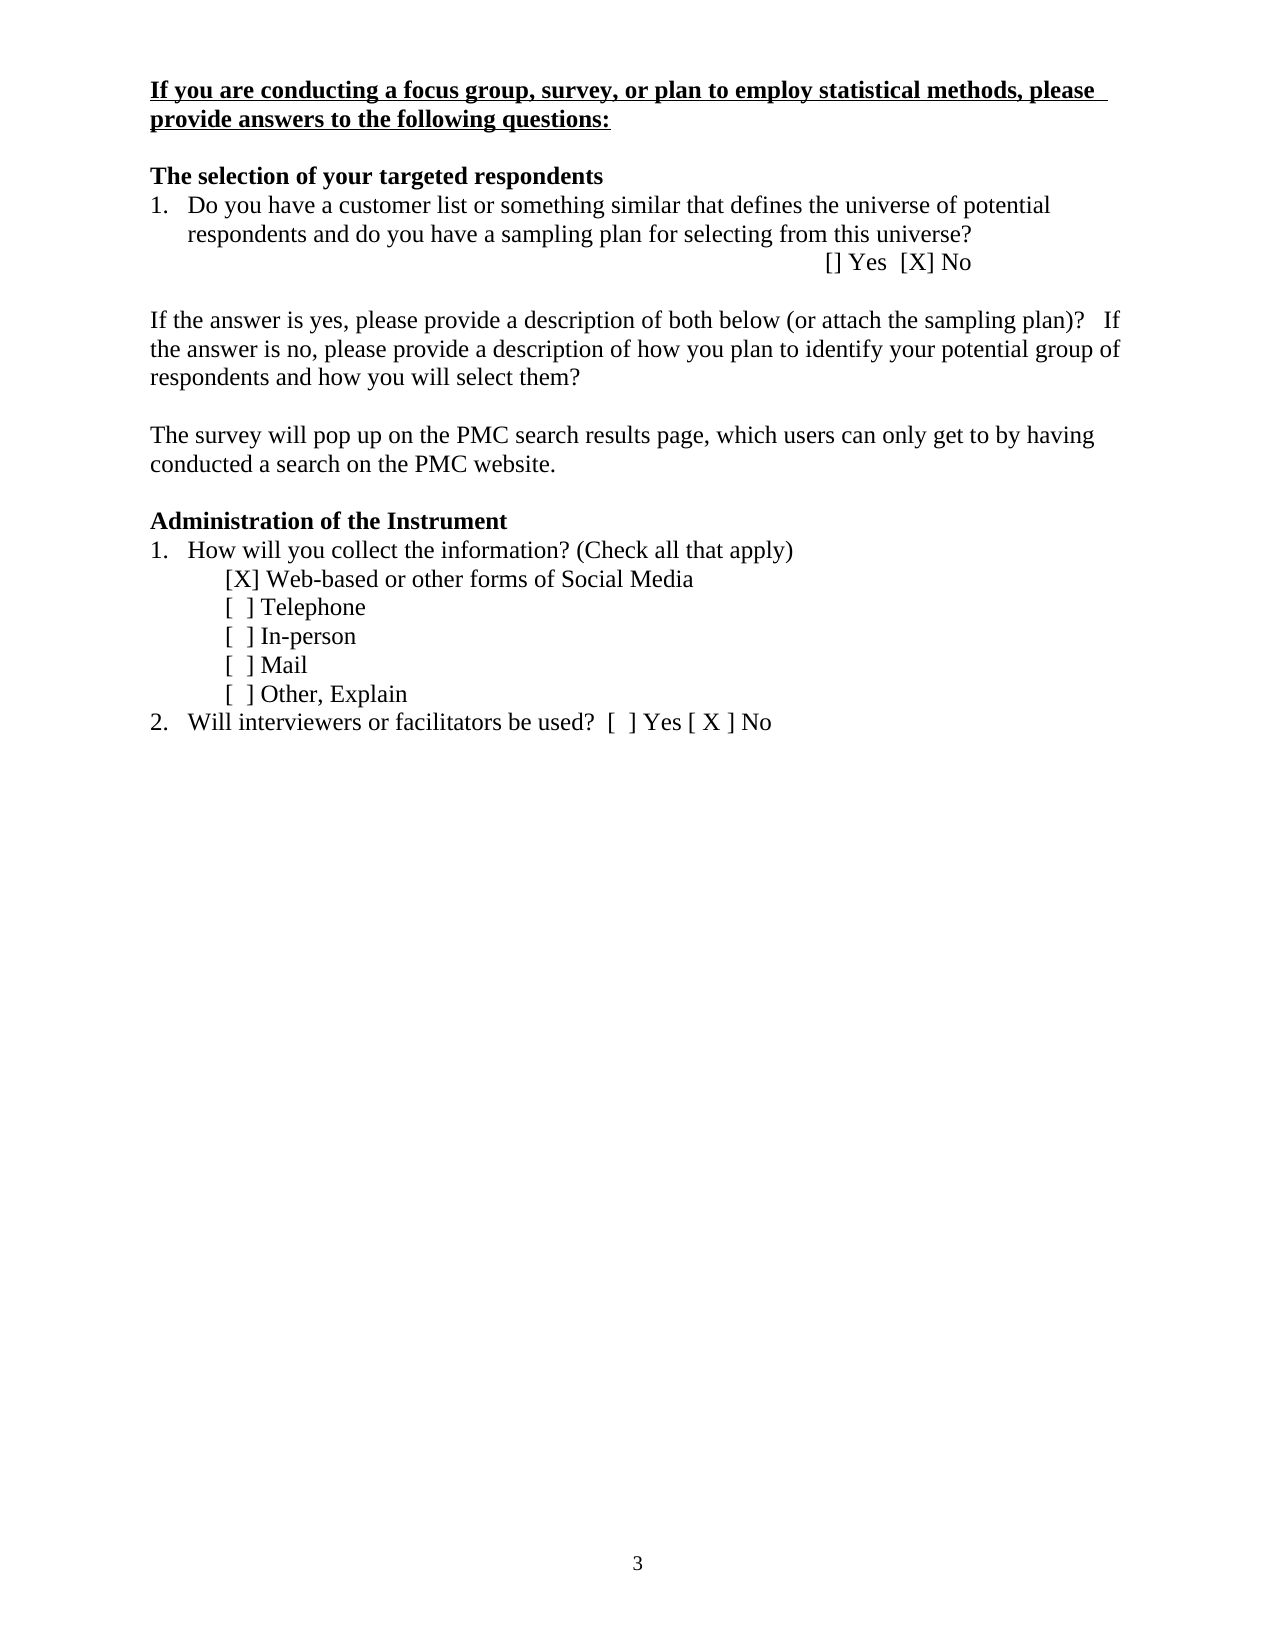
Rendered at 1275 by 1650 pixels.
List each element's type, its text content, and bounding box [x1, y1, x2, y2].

text [ ] Mail [225, 650, 1125, 679]
text Administration of the Instrument [150, 506, 1125, 535]
list The survey will pop up on the PMC search results page, which users can only get to by having conducted a search on the PMC website. [150, 420, 1125, 477]
list Do you have a customer list or something similar that defines the universe of potential respondents and do you have a sampling plan for selecting from this universe? [] Yes [X] No [150, 190, 1125, 276]
text If you are conducting a focus group, survey, or plan to employ statistical methods, please provide answers to the following questions: [150, 75, 1125, 132]
text [ ] Other, Explain [225, 679, 1125, 707]
list How will you collect the information? (Check all that apply) [150, 535, 1125, 564]
list Will interviewers or facilitators be used? [ ] Yes [ X ] No [150, 707, 1125, 736]
text [X] Web-based or other forms of Social Media [225, 564, 1125, 592]
text If the answer is yes, please provide a description of both below (or attach the sampling plan)? If the answer is no, please provide a description of how you plan to identify your potential group of respondents and how you will select them? [150, 305, 1125, 391]
text [ ] In-person [225, 621, 1125, 650]
text [ ] Telephone [225, 592, 1125, 621]
text The selection of your targeted respondents [150, 161, 1125, 190]
